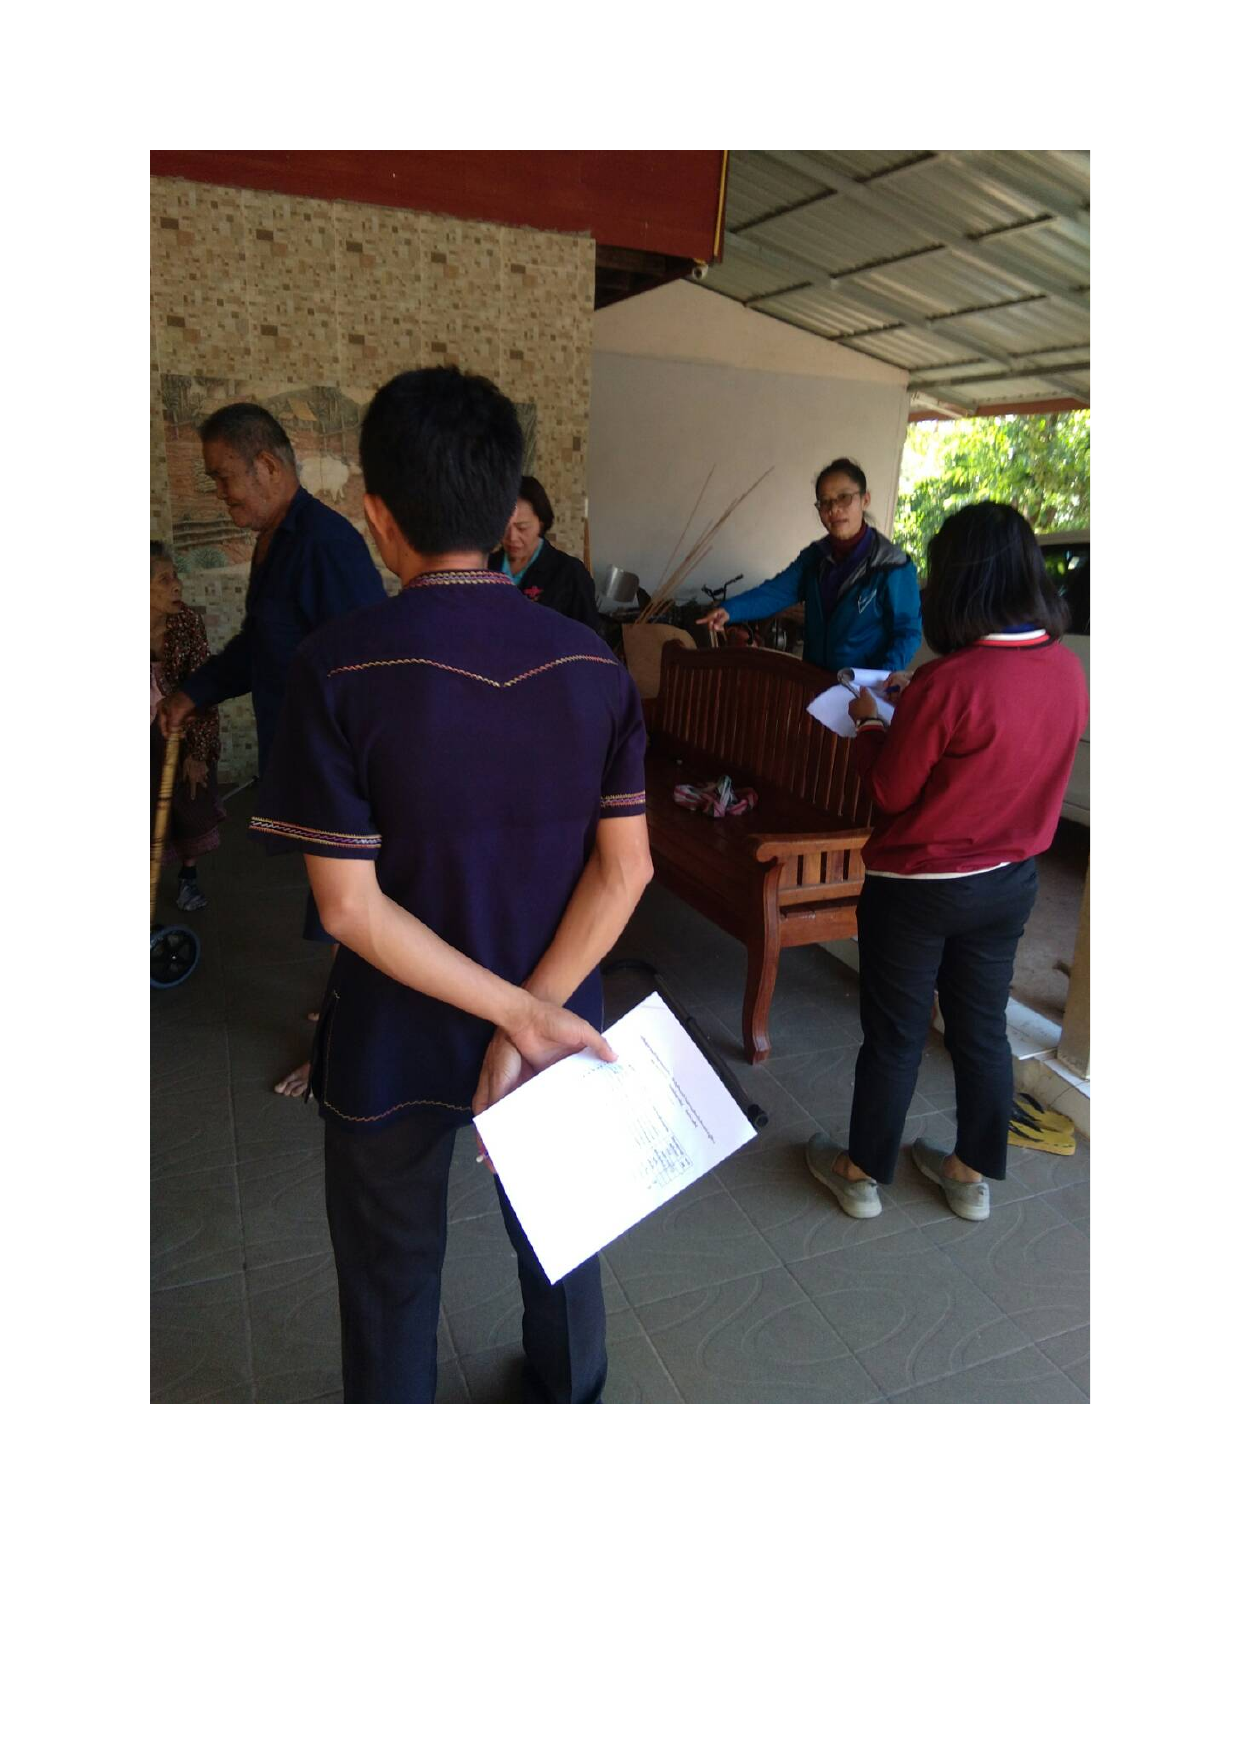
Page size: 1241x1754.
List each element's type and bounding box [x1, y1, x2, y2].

picture [150, 150, 1091, 1404]
